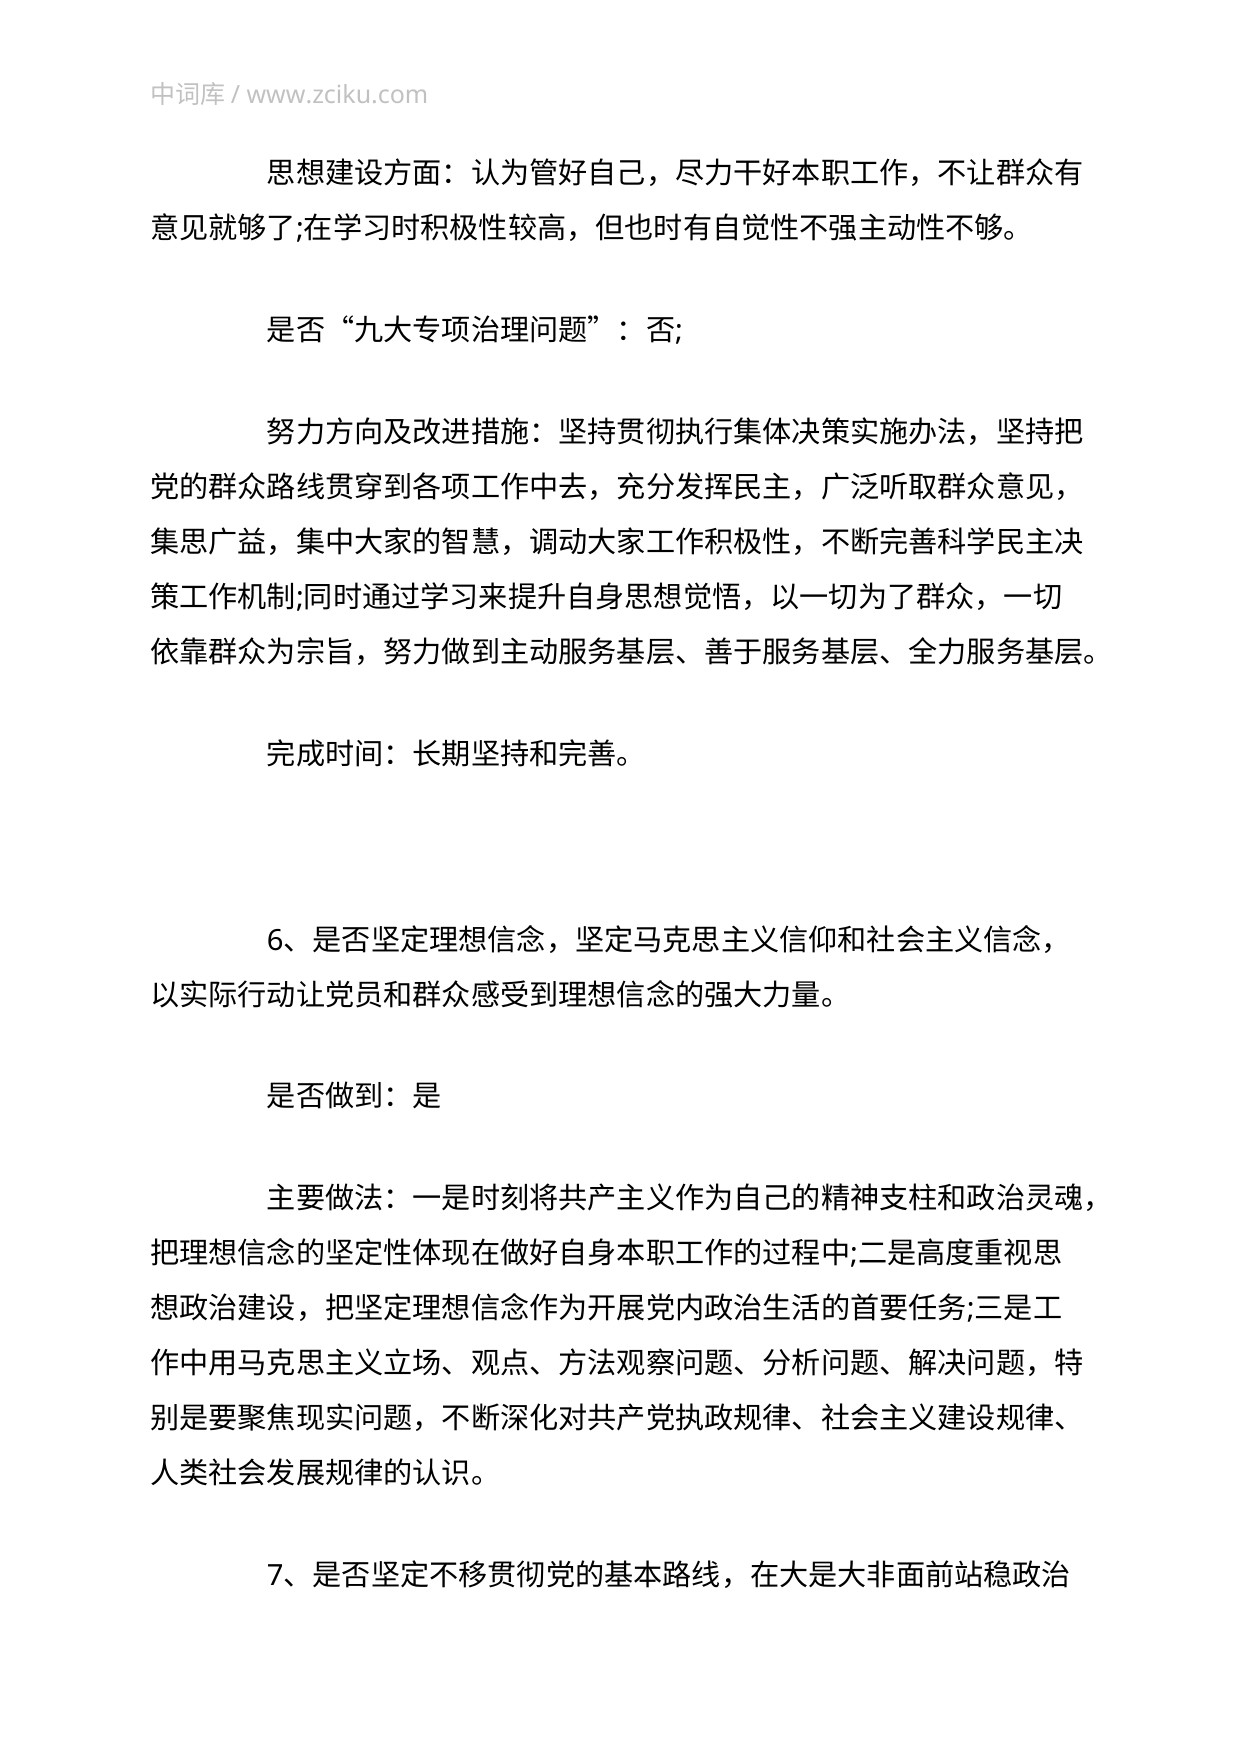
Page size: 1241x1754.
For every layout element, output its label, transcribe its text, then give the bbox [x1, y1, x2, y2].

text 主要做法：一是时刻将共产主义作为自己的精神支柱和政治灵魂，把理想信念的坚定性体现在做好自身本职工作的过程中;二是高度重视思想政治建设，把坚定理想信念作为开展党内政治生活的首要任务;三是工作中用马克思主义立场、观点、方法观察问题、分析问题、解决问题，特别是要聚焦现实问题，不断深化对共产党执政规律、社会主义建设规律、人类社会发展规律的认识。 [150, 1175, 1090, 1492]
text 完成时间：长期坚持和完善。 [150, 730, 1090, 773]
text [150, 1551, 1090, 1594]
text 是否“九大专项治理问题”：否; [150, 307, 1090, 349]
text 6、是否坚定理想信念，坚定马克思主义信仰和社会主义信念，以实际行动让党员和群众感受到理想信念的强大力量。 [150, 916, 1090, 1013]
text 思想建设方面：认为管好自己，尽力干好本职工作，不让群众有意见就够了;在学习时积极性较高，但也时有自觉性不强主动性不够。 [150, 150, 1090, 247]
text 是否做到：是 [150, 1073, 1090, 1115]
text 努力方向及改进措施：坚持贯彻执行集体决策实施办法，坚持把党的群众路线贯穿到各项工作中去，充分发挥民主，广泛听取群众意见，集思广益，集中大家的智慧，调动大家工作积极性，不断完善科学民主决策工作机制;同时通过学习来提升自身思想觉悟，以一切为了群众，一切依靠群众为宗旨，努力做到主动服务基层、善于服务基层、全力服务基层。 [150, 409, 1090, 671]
